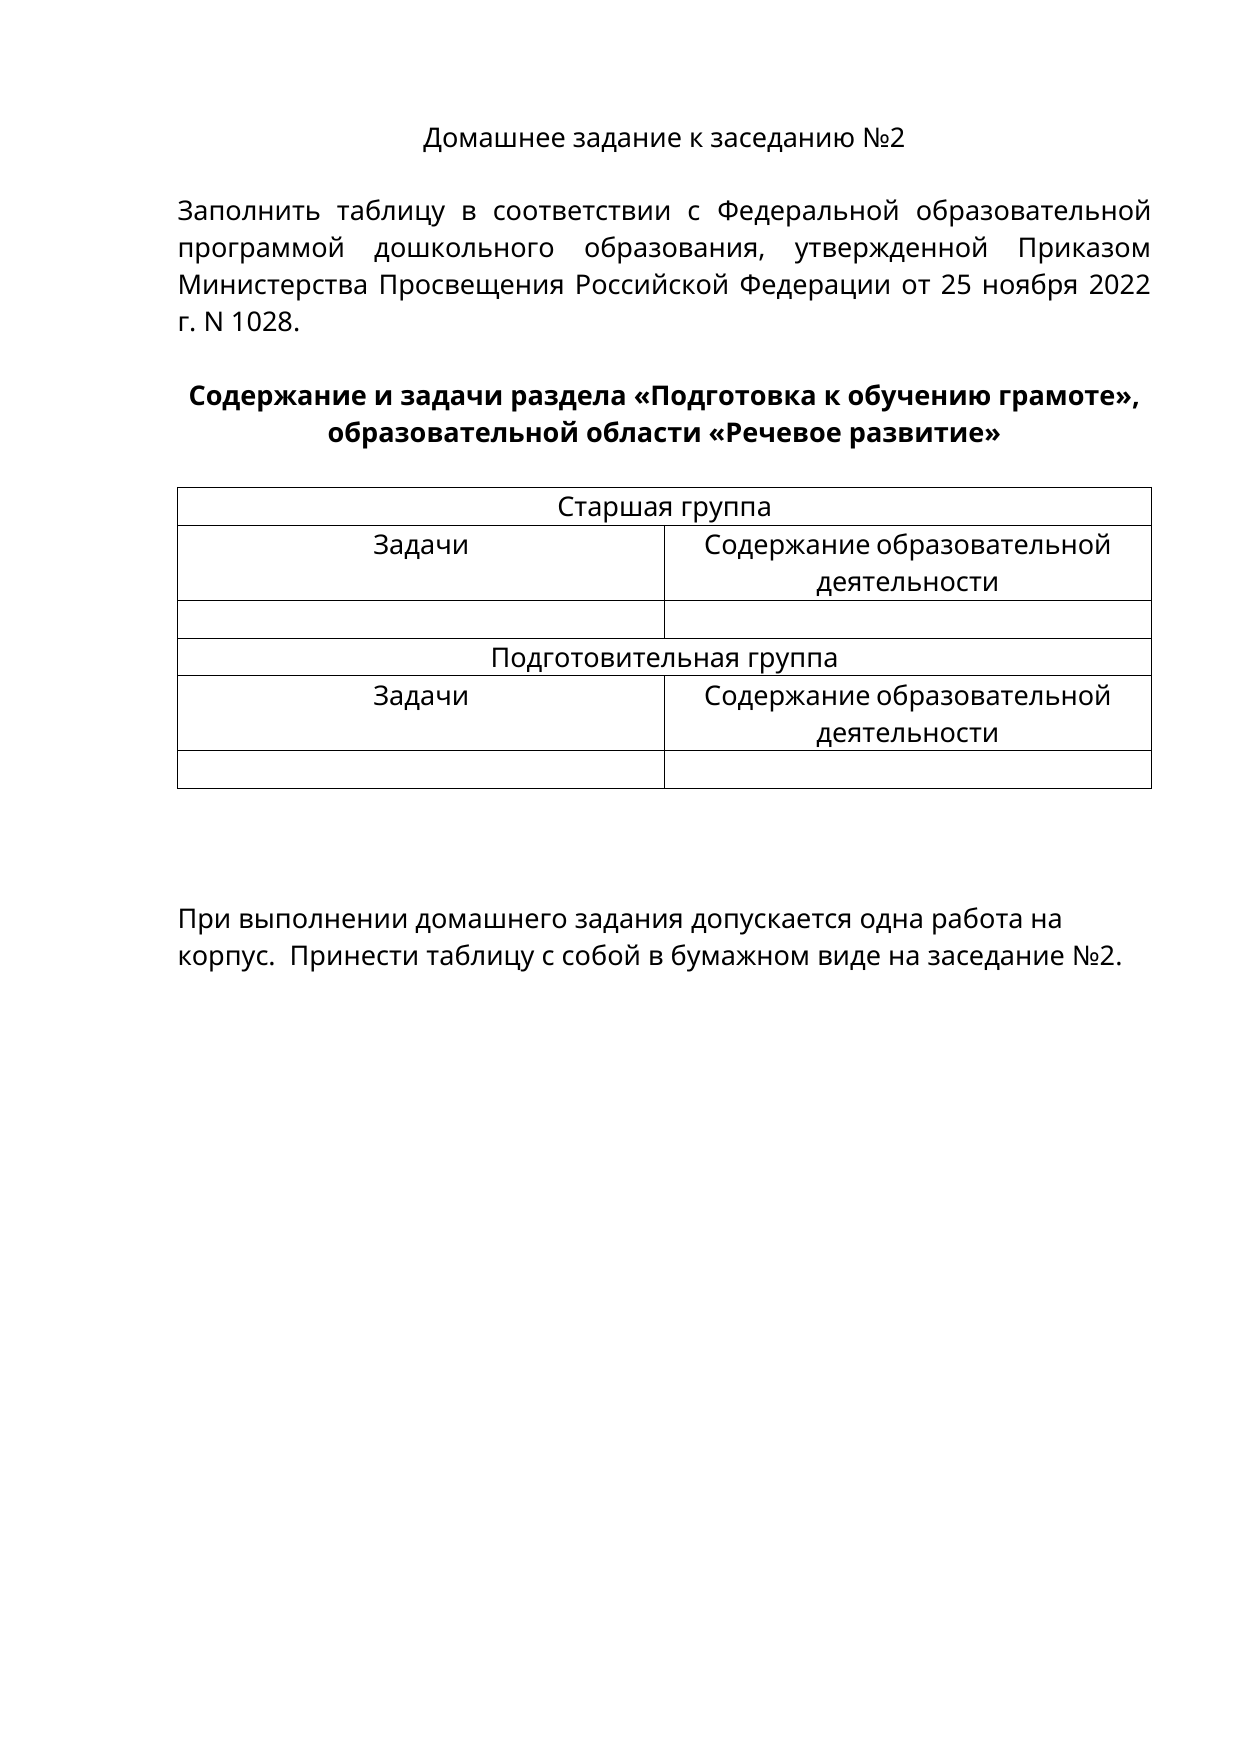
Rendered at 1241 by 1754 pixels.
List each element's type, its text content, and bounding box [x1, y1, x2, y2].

table_cell Содержание образовательной деятельности [665, 526, 1151, 599]
table_cell Содержание образовательной деятельности [665, 676, 1151, 750]
text Домашнее задание к заседанию №2 [177, 118, 1152, 155]
table_cell Подготовительная группа [178, 639, 1151, 675]
table_header Старшая группа [178, 488, 1151, 525]
text При выполнении домашнего задания допускается одна работа на корпус. Принести таблицу с собой в бумажном виде на заседание №2. [177, 900, 1152, 973]
table_cell [178, 751, 664, 788]
table_cell Задачи [178, 676, 664, 750]
table_cell [665, 751, 1151, 788]
text Содержание и задачи раздела «Подготовка к обучению грамоте», образовательной области «Речевое развитие» [177, 376, 1152, 450]
table_cell Задачи [178, 526, 664, 599]
text Заполнить таблицу в соответствии с Федеральной образовательной программой дошкольного образования, утвержденной Приказом Министерства Просвещения Российской Федерации от 25 ноября 2022 г. N 1028. [177, 192, 1152, 339]
table_cell [178, 601, 664, 637]
table_cell [665, 601, 1151, 637]
